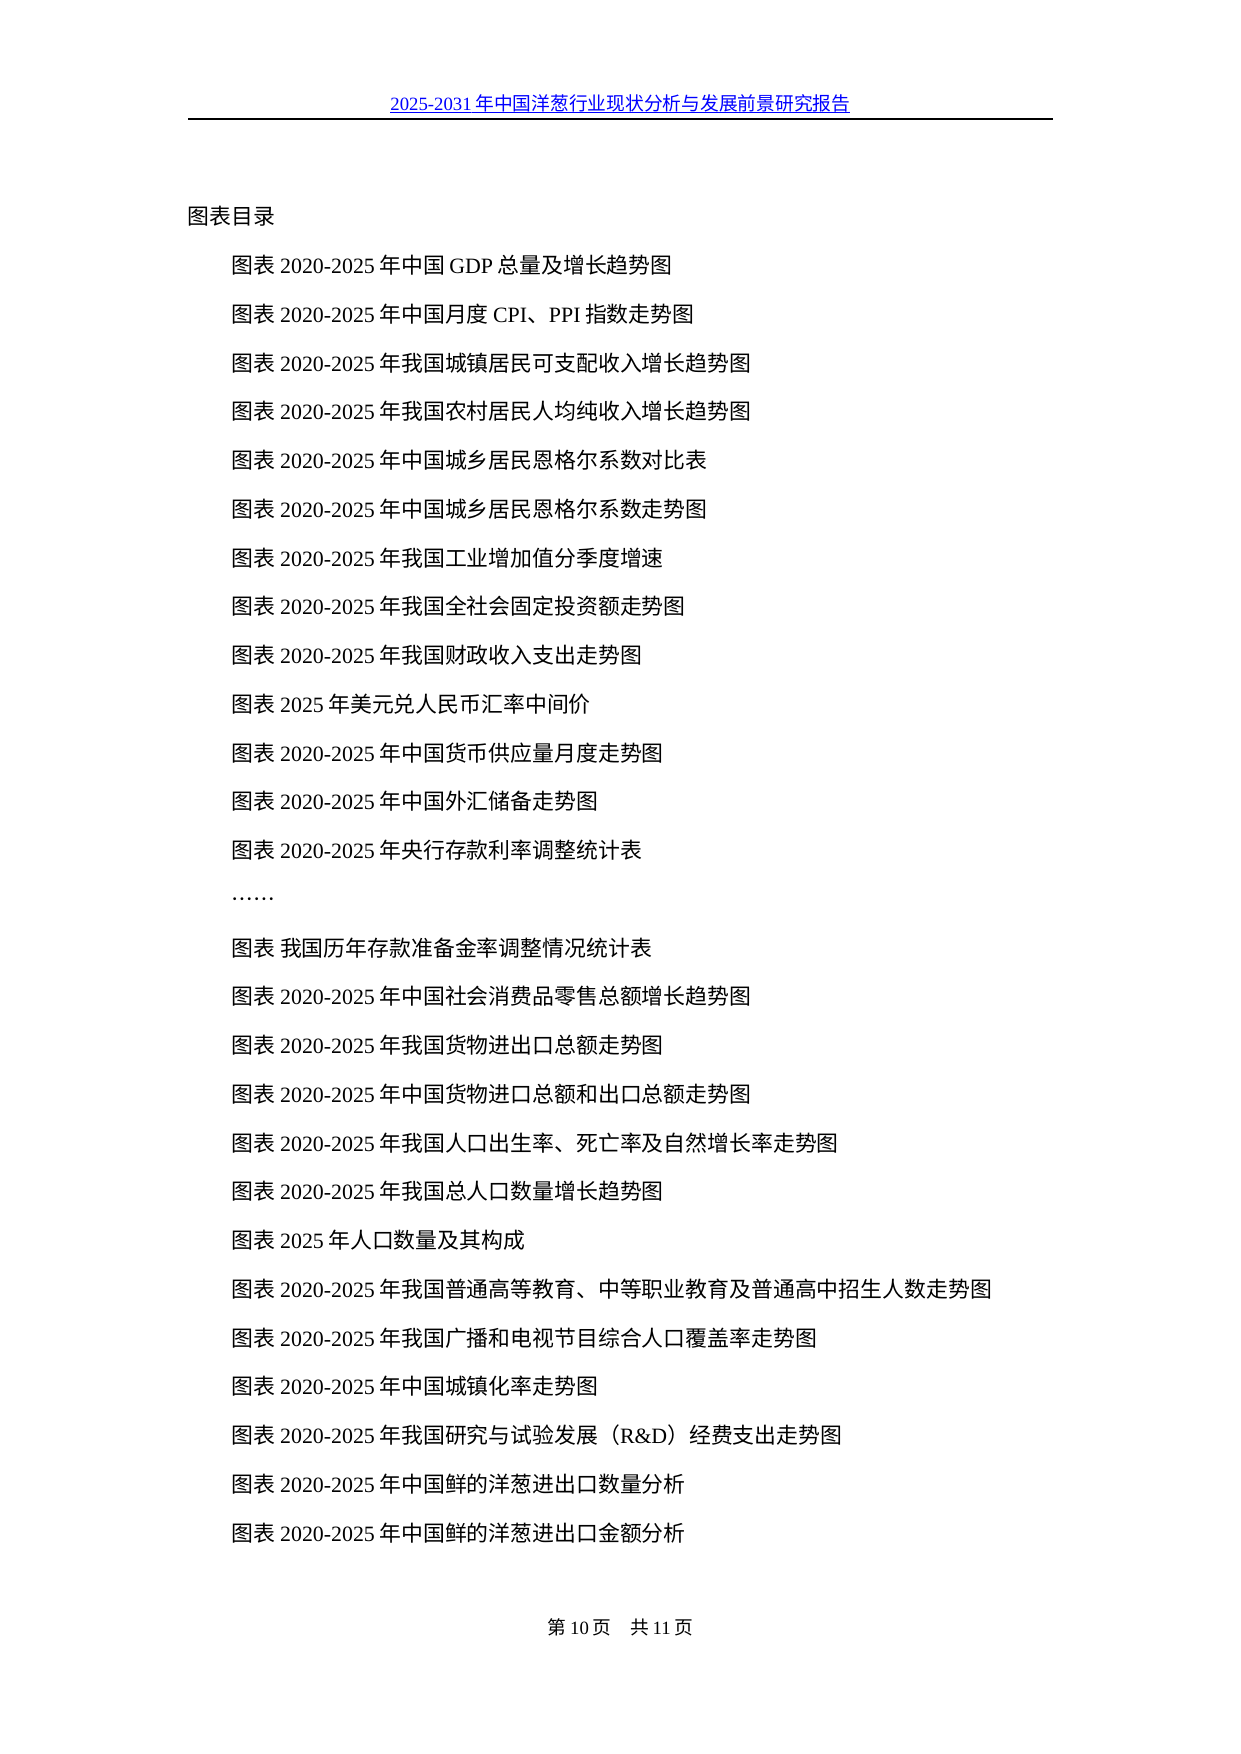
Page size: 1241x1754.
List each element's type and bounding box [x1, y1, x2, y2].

text [187, 150, 1053, 1548]
